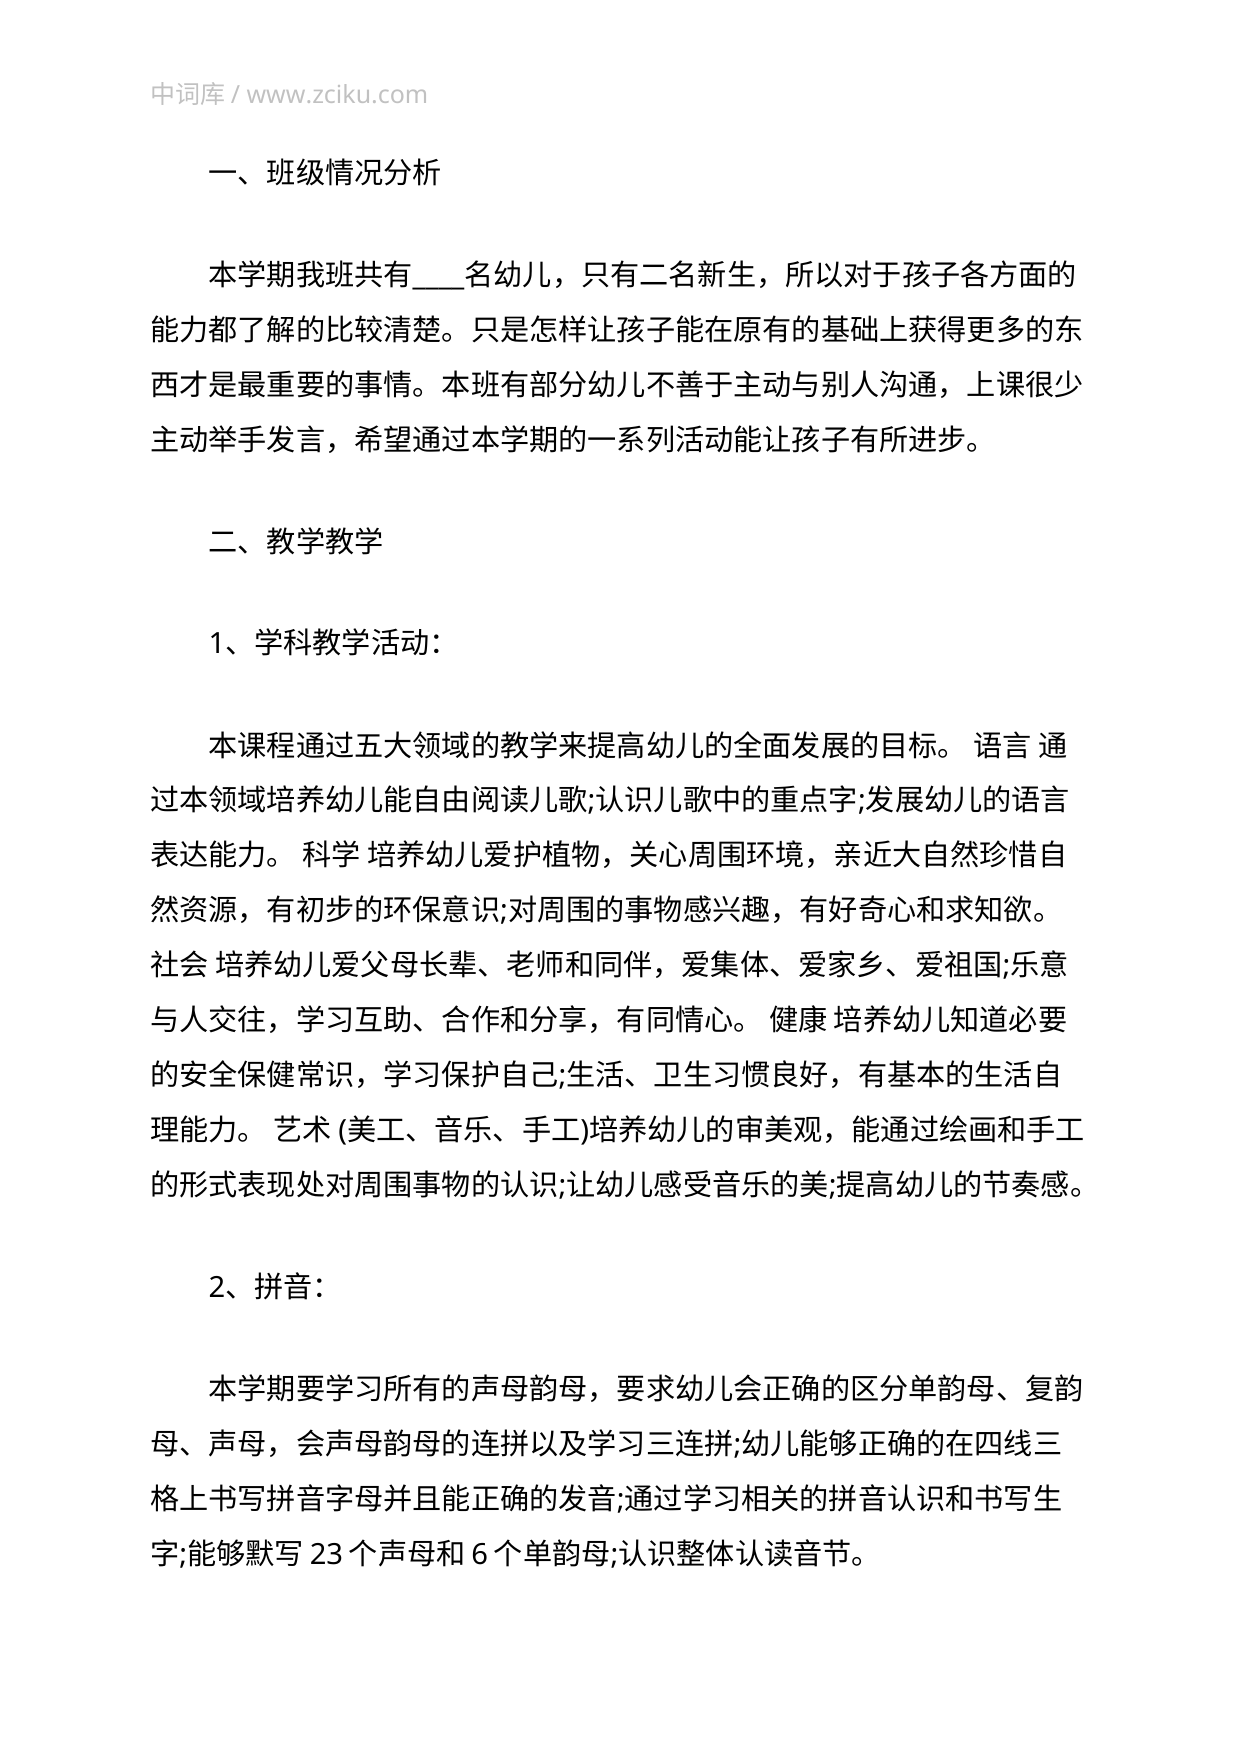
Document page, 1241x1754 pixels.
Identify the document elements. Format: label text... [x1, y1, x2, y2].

text 本学期我班共有____名幼儿，只有二名新生，所以对于孩子各方面的能力都了解的比较清楚。只是怎样让孩子能在原有的基础上获得更多的东西才是最重要的事情。本班有部分幼儿不善于主动与别人沟通，上课很少主动举手发言，希望通过本学期的一系列活动能让孩子有所进步。 [150, 252, 1090, 459]
text 一、班级情况分析 [150, 150, 1090, 192]
text 本学期要学习所有的声母韵母，要求幼儿会正确的区分单韵母、复韵母、声母，会声母韵母的连拼以及学习三连拼;幼儿能够正确的在四线三格上书写拼音字母并且能正确的发音;通过学习相关的拼音认识和书写生字;能够默写23个声母和6个单韵母;认识整体认读音节。 [150, 1366, 1090, 1573]
text 1、学科教学活动： [150, 620, 1090, 662]
text 二、教学教学 [150, 518, 1090, 561]
text 2、拼音： [150, 1264, 1090, 1306]
text 本课程通过五大领域的教学来提高幼儿的全面发展的目标。 语言 通过本领域培养幼儿能自由阅读儿歌;认识儿歌中的重点字;发展幼儿的语言表达能力。 科学 培养幼儿爱护植物，关心周围环境，亲近大自然珍惜自然资源，有初步的环保意识;对周围的事物感兴趣，有好奇心和求知欲。 社会 培养幼儿爱父母长辈、老师和同伴，爱集体、爱家乡、爱祖国;乐意与人交往，学习互助、合作和分享，有同情心。 健康 培养幼儿知道必要的安全保健常识，学习保护自己;生活、卫生习惯良好，有基本的生活自理能力。 艺术 (美工、音乐、手工)培养幼儿的审美观，能通过绘画和手工的形式表现处对周围事物的认识;让幼儿感受音乐的美;提高幼儿的节奏感。 [150, 722, 1090, 1204]
